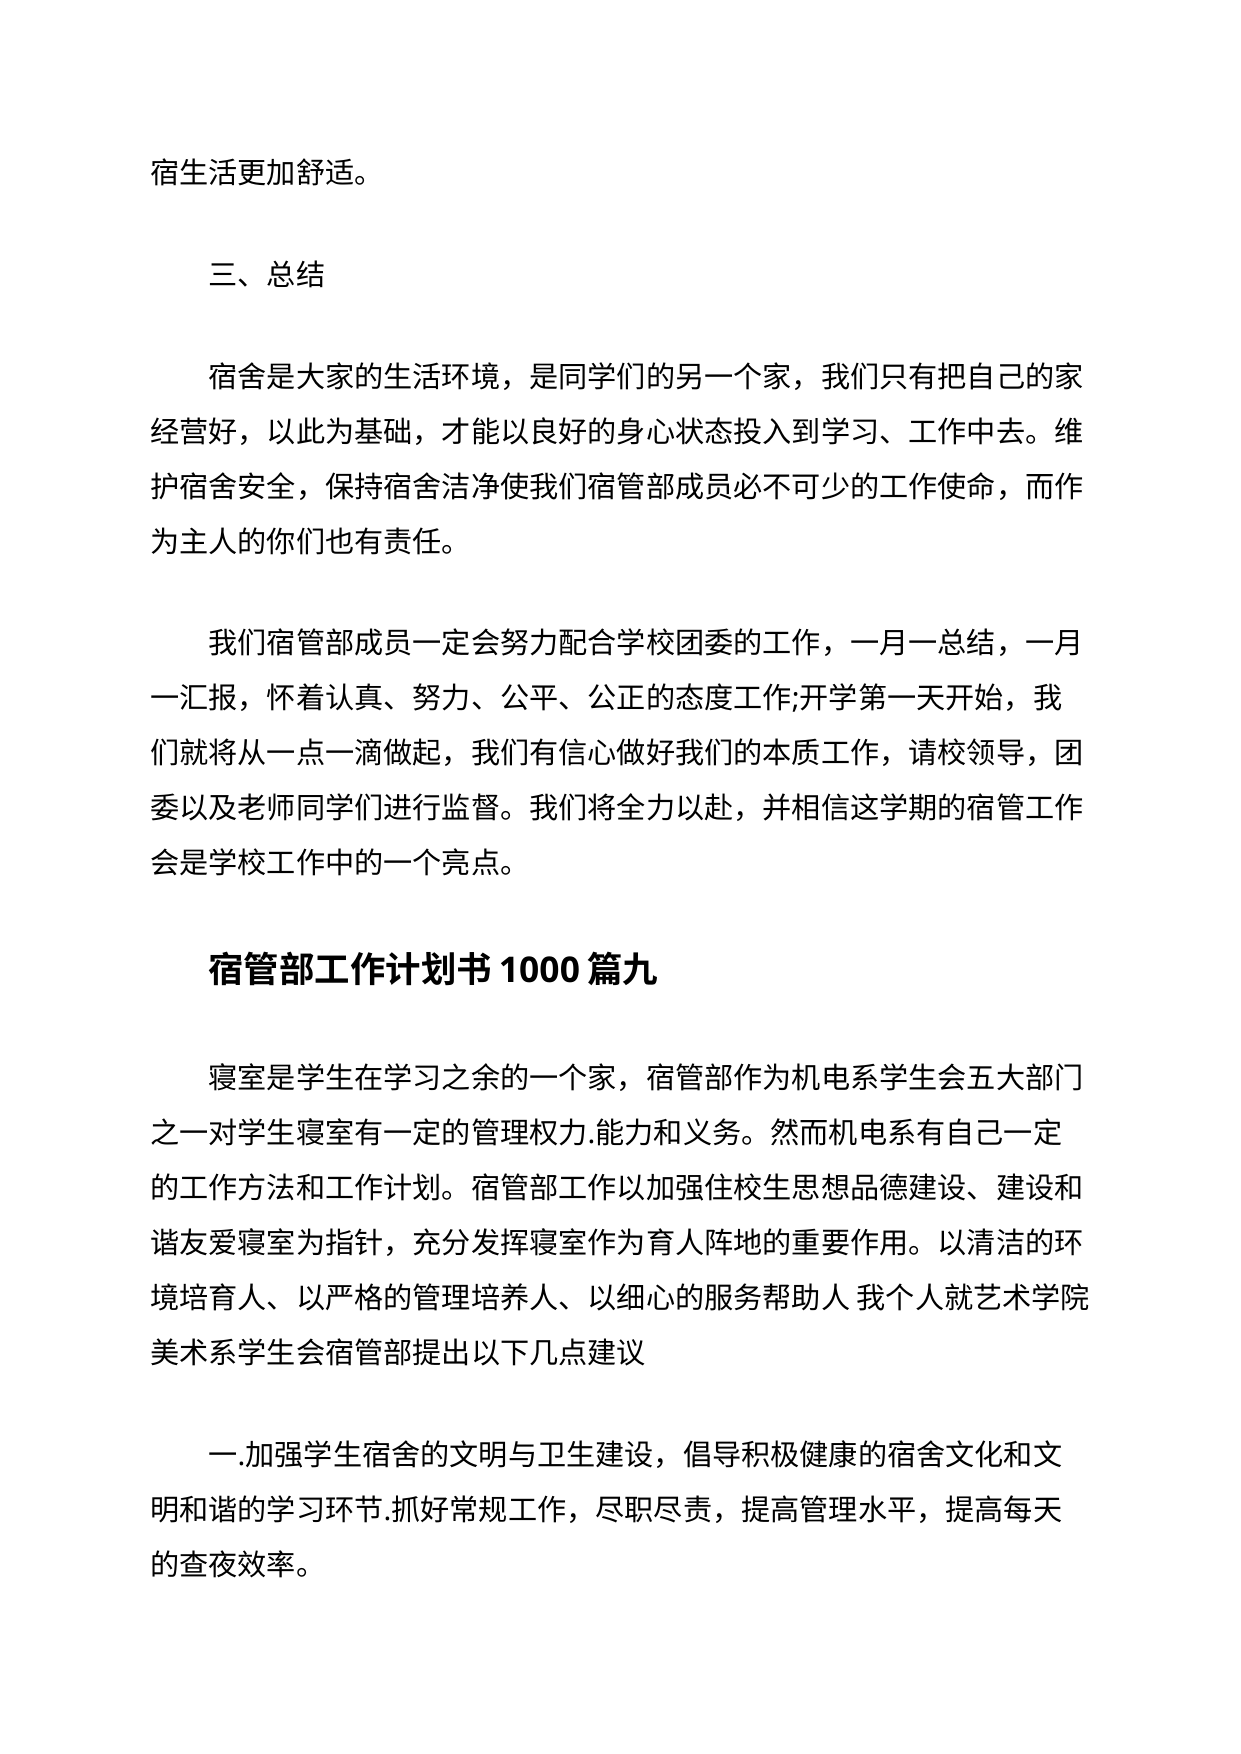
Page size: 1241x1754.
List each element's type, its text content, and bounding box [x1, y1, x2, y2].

text 一.加强学生宿舍的文明与卫生建设，倡导积极健康的宿舍文化和文明和谐的学习环节.抓好常规工作，尽职尽责，提高管理水平，提高每天的查夜效率。 [150, 1431, 1090, 1584]
text 宿舍是大家的生活环境，是同学们的另一个家，我们只有把自己的家经营好，以此为基础，才能以良好的身心状态投入到学习、工作中去。维护宿舍安全，保持宿舍洁净使我们宿管部成员必不可少的工作使命，而作为主人的你们也有责任。 [150, 353, 1090, 561]
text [150, 150, 1090, 192]
text 三、总结 [150, 252, 1090, 294]
text 宿管部工作计划书1000篇九 [150, 941, 1090, 993]
text 寝室是学生在学习之余的一个家，宿管部作为机电系学生会五大部门之一对学生寝室有一定的管理权力.能力和义务。然而机电系有自己一定的工作方法和工作计划。宿管部工作以加强住校生思想品德建设、建设和谐友爱寝室为指针，充分发挥寝室作为育人阵地的重要作用。以清洁的环境培育人、以严格的管理培养人、以细心的服务帮助人 我个人就艺术学院美术系学生会宿管部提出以下几点建议 [150, 1055, 1090, 1372]
text 我们宿管部成员一定会努力配合学校团委的工作，一月一总结，一月一汇报，怀着认真、努力、公平、公正的态度工作;开学第一天开始，我们就将从一点一滴做起，我们有信心做好我们的本质工作，请校领导，团委以及老师同学们进行监督。我们将全力以赴，并相信这学期的宿管工作会是学校工作中的一个亮点。 [150, 620, 1090, 882]
